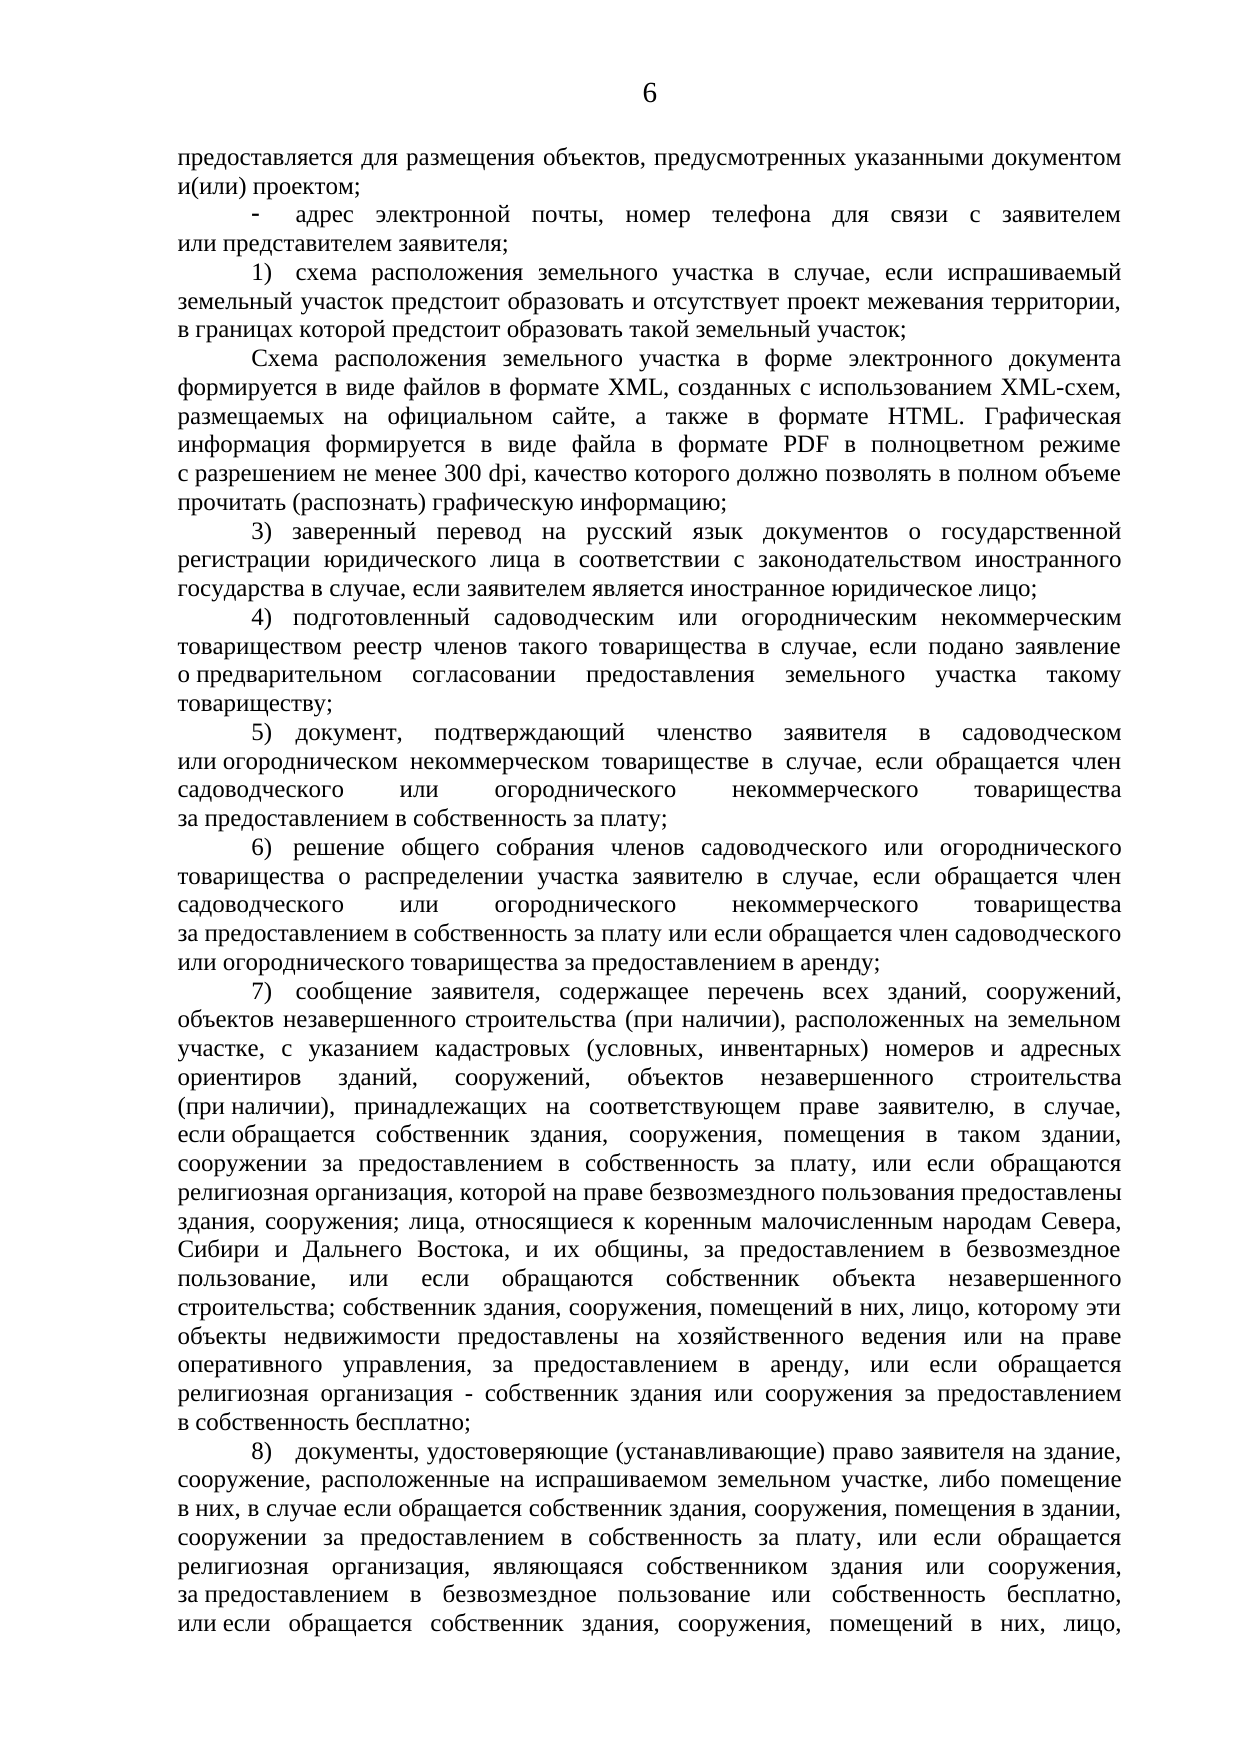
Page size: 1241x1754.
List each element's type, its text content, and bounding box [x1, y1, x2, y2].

list решение общего собрания членов садоводческого или огороднического товарищества о распределении участка заявителю в случае, если обращается член садоводческого или огороднического некоммерческого товарищества за предоставлением в собственность за плату или если обращается член садоводческого или огороднического товарищества за предоставлением в аренду; [177, 832, 1122, 976]
list адрес электронной почты, номер телефона для связи с заявителем или представителем заявителя; [177, 199, 1122, 257]
text Схема расположения земельного участка в форме электронного документа формируется в виде файлов в формате XML, созданных с использованием XML-схем, размещаемых на официальном сайте, а также в формате HTML. Графическая информация формируется в виде файла в формате PDF в полноцветном режиме с разрешением не менее 300 dpi, качество которого должно позволять в полном объеме прочитать (распознать) графическую информацию; [177, 343, 1122, 516]
list сообщение заявителя, содержащее перечень всех зданий, сооружений, объектов незавершенного строительства (при наличии), расположенных на земельном участке, с указанием кадастровых (условных, инвентарных) номеров и адресных ориентиров зданий, сооружений, объектов незавершенного строительства (при наличии), принадлежащих на соответствующем праве заявителю, в случае, если обращается собственник здания, сооружения, помещения в таком здании, сооружении за предоставлением в собственность за плату, или если обращаются религиозная организация, которой на праве безвозмездного пользования предоставлены здания, сооружения; лица, относящиеся к коренным малочисленным народам Севера, Сибири и Дальнего Востока, и их общины, за предоставлением в безвозмездное пользование, или если обращаются собственник объекта незавершенного строительства; собственник здания, сооружения, помещений в них, лицо, которому эти объекты недвижимости предоставлены на хозяйственного ведения или на праве оперативного управления, за предоставлением в аренду, или если обращается религиозная организация - собственник здания или сооружения за предоставлением в собственность бесплатно; [177, 976, 1122, 1436]
list заверенный перевод на русский язык документов о государственной регистрации юридического лица в соответствии с законодательством иностранного государства в случае, если заявителем является иностранное юридическое лицо; [177, 516, 1122, 602]
list документ, подтверждающий членство заявителя в садоводческом или огородническом некоммерческом товариществе в случае, если обращается член садоводческого или огороднического некоммерческого товарищества за предоставлением в собственность за плату; [177, 717, 1122, 832]
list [177, 1436, 1122, 1637]
list подготовленный садоводческим или огородническим некоммерческим товариществом реестр членов такого товарищества в случае, если подано заявление о предварительном согласовании предоставления земельного участка такому товариществу; [177, 602, 1122, 717]
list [177, 142, 1122, 199]
list схема расположения земельного участка в случае, если испрашиваемый земельный участок предстоит образовать и отсутствует проект межевания территории, в границах которой предстоит образовать такой земельный участок; [177, 257, 1122, 343]
